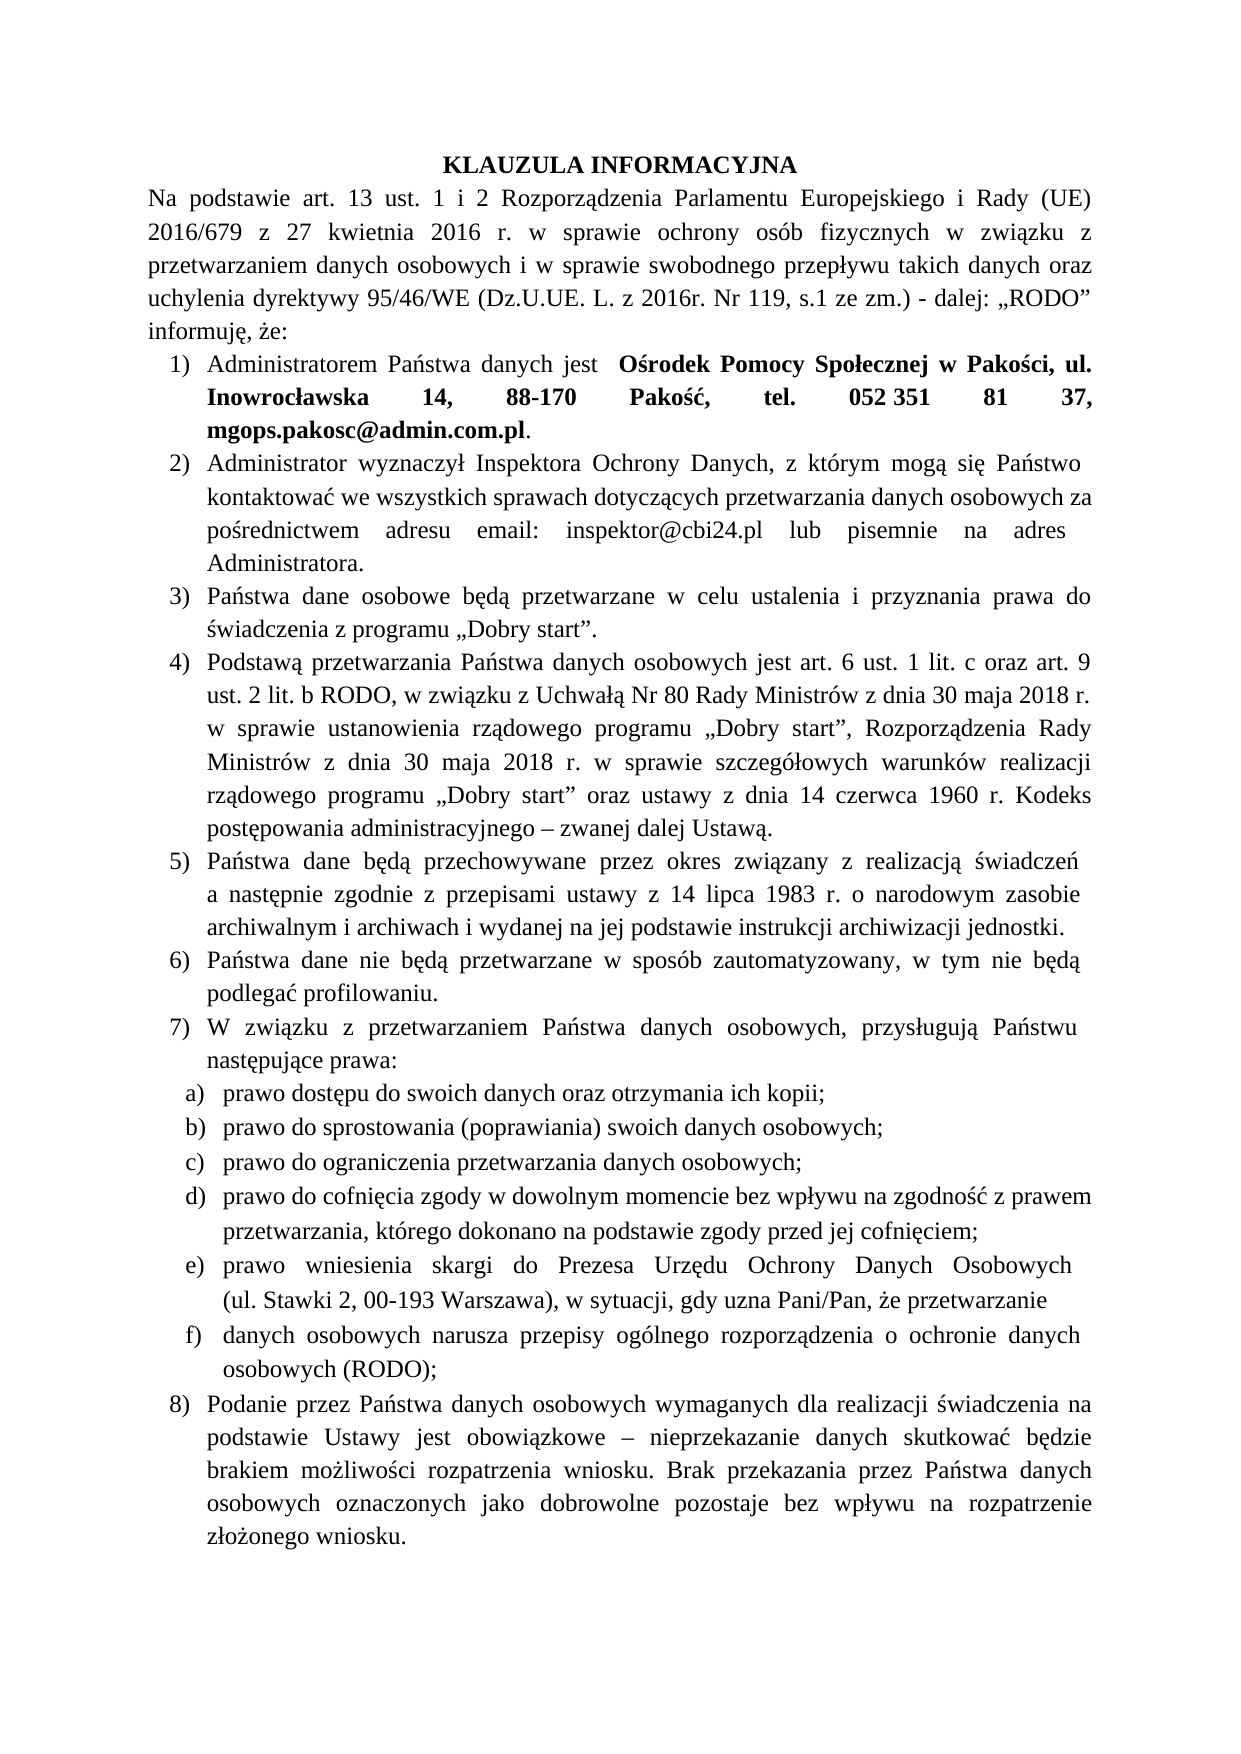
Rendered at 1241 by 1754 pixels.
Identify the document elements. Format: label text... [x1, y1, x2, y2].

text KLAUZULA INFORMACYJNA [148, 148, 1093, 181]
list prawo do cofnięcia zgody w dowolnym momencie bez wpływu na zgodność z prawem przetwarzania, którego dokonano na podstawie zgody przed jej cofnięciem; [185, 1179, 1093, 1247]
list prawo do sprostowania (poprawiania) swoich danych osobowych; [185, 1110, 1093, 1143]
list prawo dostępu do swoich danych oraz otrzymania ich kopii; [185, 1076, 1093, 1109]
list W związku z przetwarzaniem Państwa danych osobowych, przysługują Państwu następujące prawa: [169, 1009, 1093, 1076]
list Państwa dane nie będą przetwarzane w sposób zautomatyzowany, w tym nie będą podlegać profilowaniu. [169, 943, 1093, 1009]
list Państwa dane osobowe będą przetwarzane w celu ustalenia i przyznania prawa do świadczenia z programu „Dobry start”. [169, 579, 1093, 645]
list Administrator wyznaczył Inspektora Ochrony Danych, z którym mogą się Państwo kontaktować we wszystkich sprawach dotyczących przetwarzania danych osobowych za pośrednictwem adresu email: inspektor@cbi24.pl lub pisemnie na adres Administratora. [169, 446, 1093, 579]
list Administratorem Państwa danych jest Ośrodek Pomocy Społecznej w Pakości, ul. Inowrocławska 14, 88-170 Pakość, tel. 052 351 81 37, mgops.pakosc@admin.com.pl. [169, 347, 1093, 446]
list prawo do ograniczenia przetwarzania danych osobowych; [185, 1145, 1093, 1178]
list Podanie przez Państwa danych osobowych wymaganych dla realizacji świadczenia na podstawie Ustawy jest obowiązkowe – nieprzekazanie danych skutkować będzie brakiem możliwości rozpatrzenia wniosku. Brak przekazania przez Państwa danych osobowych oznaczonych jako dobrowolne pozostaje bez wpływu na rozpatrzenie złożonego wniosku. [169, 1387, 1093, 1552]
list Państwa dane będą przechowywane przez okres związany z realizacją świadczeń a następnie zgodnie z przepisami ustawy z 14 lipca 1983 r. o narodowym zasobie archiwalnym i archiwach i wydanej na jej podstawie instrukcji archiwizacji jednostki. [169, 844, 1093, 943]
list danych osobowych narusza przepisy ogólnego rozporządzenia o ochronie danych osobowych (RODO); [185, 1317, 1093, 1385]
text Na podstawie art. 13 ust. 1 i 2 Rozporządzenia Parlamentu Europejskiego i Rady (UE) 2016/679 z 27 kwietnia 2016 r. w sprawie ochrony osób fizycznych w związku z przetwarzaniem danych osobowych i w sprawie swobodnego przepływu takich danych oraz uchylenia dyrektywy 95/46/WE (Dz.U.UE. L. z 2016r. Nr 119, s.1 ze zm.) - dalej: „RODO” informuję, że: [148, 181, 1093, 347]
list prawo wniesienia skargi do Prezesa Urzędu Ochrony Danych Osobowych (ul. Stawki 2, 00-193 Warszawa), w sytuacji, gdy uzna Pani/Pan, że przetwarzanie [185, 1248, 1093, 1316]
list Podstawą przetwarzania Państwa danych osobowych jest art. 6 ust. 1 lit. c oraz art. 9 ust. 2 lit. b RODO, w związku z Uchwałą Nr 80 Rady Ministrów z dnia 30 maja 2018 r. w sprawie ustanowienia rządowego programu „Dobry start”, Rozporządzenia Rady Ministrów z dnia 30 maja 2018 r. w sprawie szczegółowych warunków realizacji rządowego programu „Dobry start” oraz ustawy z dnia 14 czerwca 1960 r. Kodeks postępowania administracyjnego – zwanej dalej Ustawą. [169, 645, 1093, 844]
